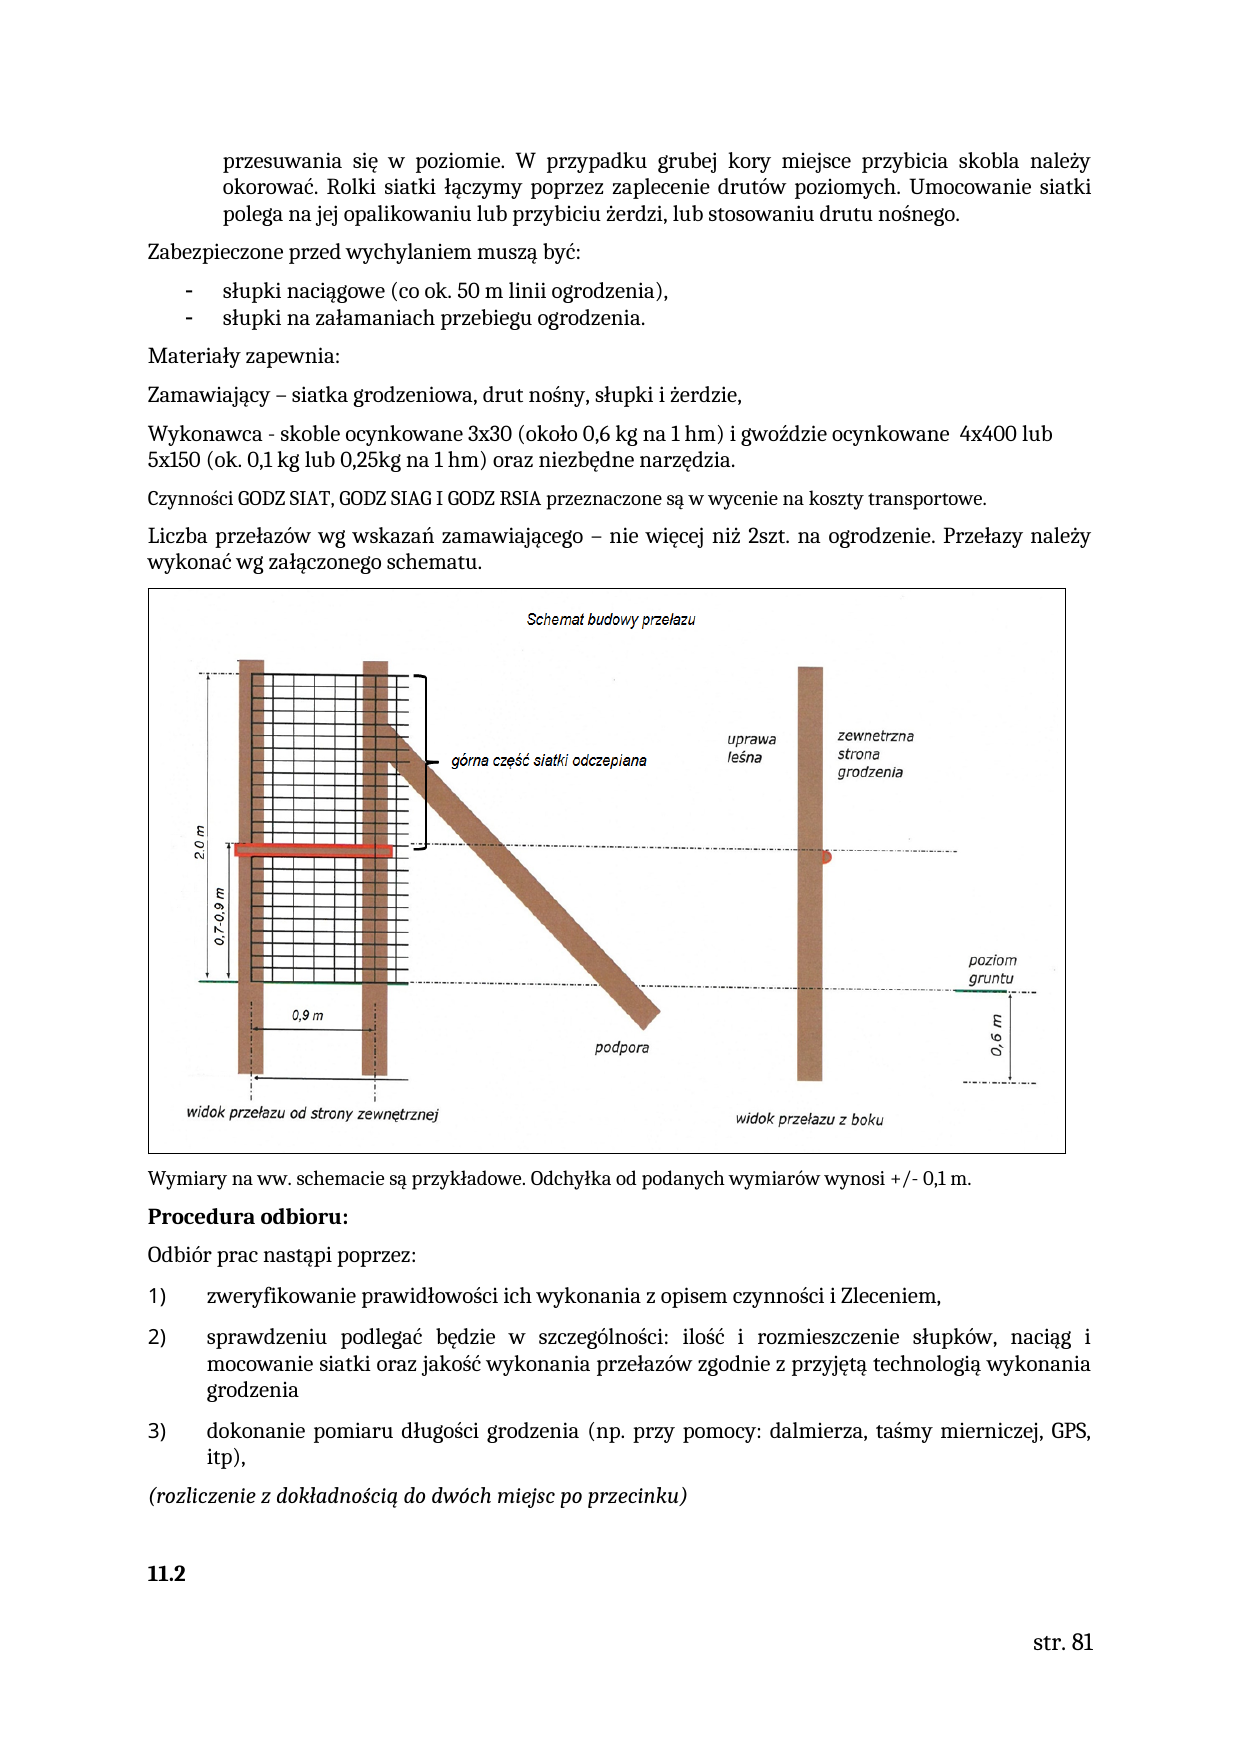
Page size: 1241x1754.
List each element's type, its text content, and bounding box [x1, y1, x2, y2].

picture [149, 589, 1065, 1153]
text Zabezpieczone przed wychylaniem muszą być: [148, 239, 1093, 266]
text Wymiary na ww. schemacie są przykładowe. Odchyłka od podanych wymiarów wynosi +/- 0,1 m. [148, 1167, 1093, 1191]
list sprawdzeniu podlegać będzie w szczególności: ilość i rozmieszczenie słupków, naciąg i mocowanie siatki oraz jakość wykonania przełazów zgodnie z przyjętą technologią wykonania grodzenia [148, 1322, 1093, 1403]
text Liczba przełazów wg wskazań zamawiającego – nie więcej niż 2szt. na ogrodzenie. Przełazy należy wykonać wg załączonego schematu. [148, 523, 1093, 575]
text 11.2 [148, 1561, 1093, 1587]
list słupki naciągowe (co ok. 50 m linii ogrodzenia), [185, 278, 1093, 304]
text Wykonawca - skoble ocynkowane 3x30 (około 0,6 kg na 1 hm) i gwoździe ocynkowane 4x400 lub 5x150 (ok. 0,1 kg lub 0,25kg na 1 hm) oraz niezbędne narzędzia. [148, 421, 1093, 474]
text Czynności GODZ SIAT, GODZ SIAG I GODZ RSIA przeznaczone są w wycenie na koszty transportowe. [148, 486, 1093, 510]
list zweryfikowanie prawidłowości ich wykonania z opisem czynności i Zleceniem, [148, 1281, 1093, 1309]
list słupki na załamaniach przebiegu ogrodzenia. [185, 304, 1093, 331]
text Zamawiający – siatka grodzeniowa, drut nośny, słupki i żerdzie, [148, 382, 1093, 408]
text Materiały zapewnia: [148, 343, 1093, 369]
text Odbiór prac nastąpi poprzez: [148, 1242, 1093, 1269]
text Procedura odbioru: [148, 1203, 1093, 1230]
list dokonanie pomiaru długości grodzenia (np. przy pomocy: dalmierza, taśmy mierniczej, GPS, itp), [148, 1416, 1093, 1471]
text (rozliczenie z dokładnością do dwóch miejsc po przecinku) [148, 1483, 1093, 1509]
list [185, 148, 1093, 227]
